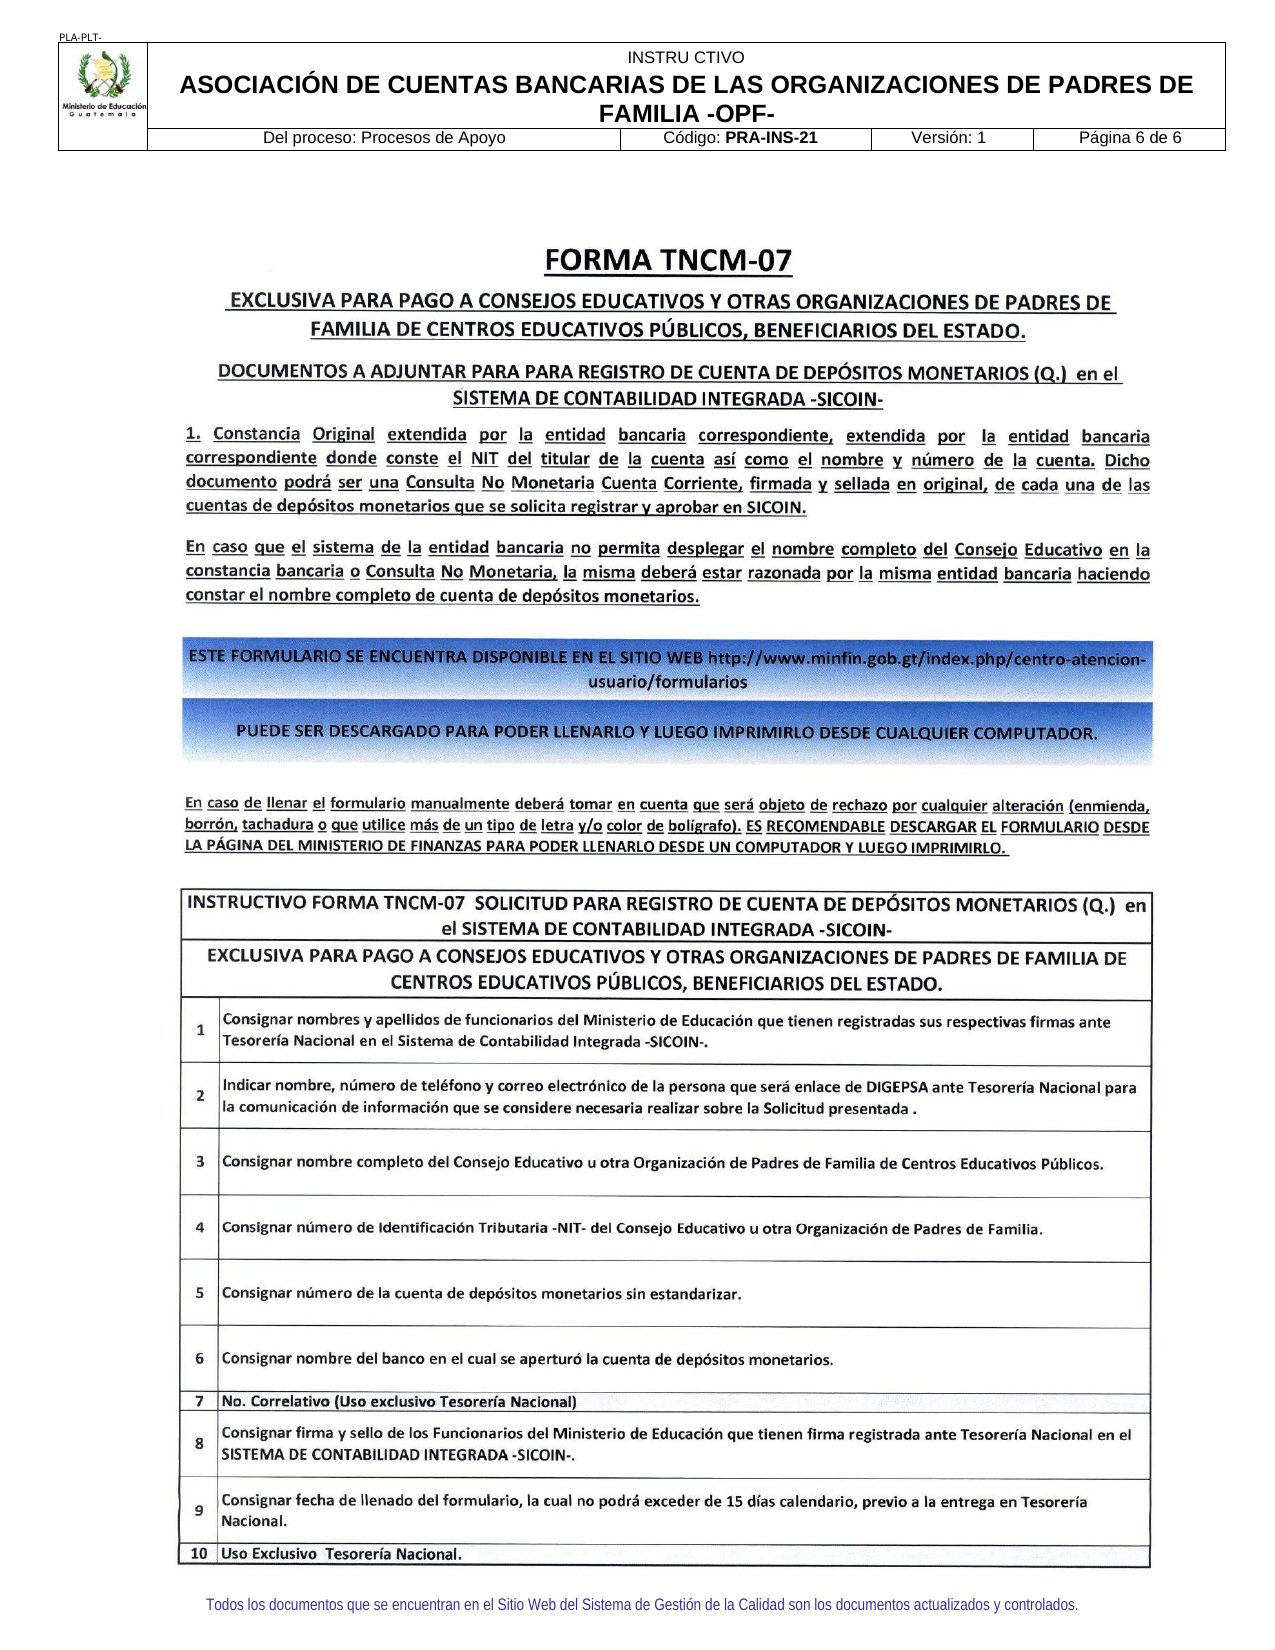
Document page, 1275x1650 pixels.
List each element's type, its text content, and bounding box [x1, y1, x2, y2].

table_cell Página 6 de 6 [1034, 129, 1225, 149]
table_header [59, 43, 147, 149]
picture [61, 48, 147, 119]
table_cell Del proceso: Procesos de Apoyo [148, 129, 620, 149]
table_cell Versión: 1 [872, 129, 1033, 149]
table_header INSTRU CTIVO ASOCIACIÓN DE CUENTAS BANCARIAS DE LAS ORGANIZACIONES DE PADRES DE FAMILIA -OPF- [148, 43, 1225, 128]
table_cell Código: PRA-INS-21 [621, 129, 871, 149]
picture [169, 241, 1163, 1575]
